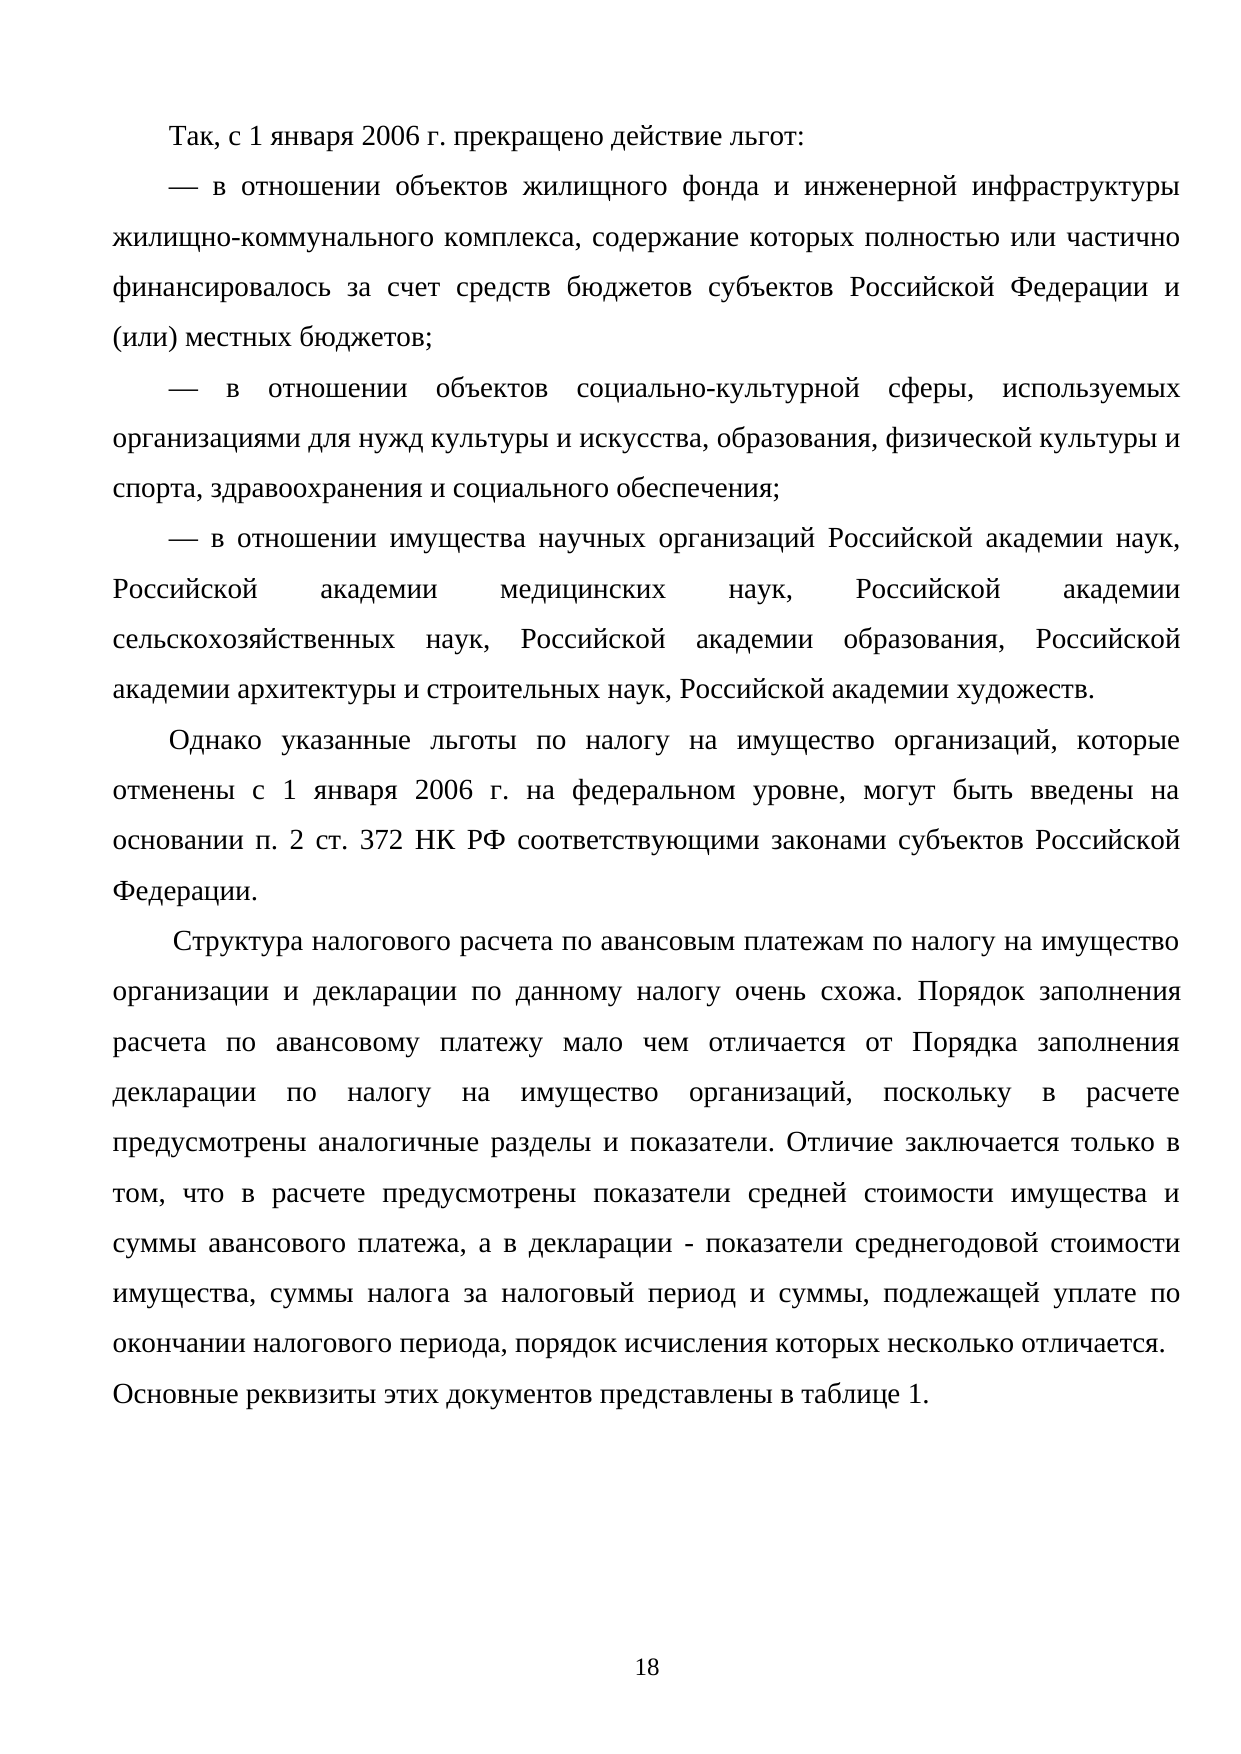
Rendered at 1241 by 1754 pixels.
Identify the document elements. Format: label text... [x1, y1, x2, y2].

text Основные реквизиты этих документов представлены в таблице 1. [112, 1376, 1181, 1409]
text — в отношении объектов социально-культурной сферы, используемых организациями для нужд культуры и искусства, образования, физической культуры и спорта, здравоохранения и социального обеспечения; [112, 370, 1181, 504]
text — в отношении имущества научных организаций Российской академии наук, Российской академии медицинских наук, Российской академии сельскохозяйственных наук, Российской академии образования, Российской академии архитектуры и строительных наук, Российской академии художеств. [112, 521, 1181, 705]
text Так, с 1 января . прекращено действие льгот: [112, 118, 1181, 152]
text Однако указанные льготы по налогу на имущество организаций, которые отменены с 1 января . на федеральном уровне, могут быть введены на основании п. 2 ст. 372 НК РФ соответствующими законами субъектов Российской Федерации. [112, 722, 1181, 906]
text — в отношении объектов жилищного фонда и инженерной инфраструктуры жилищно-коммунального комплекса, содержание которых полностью или частично финансировалось за счет средств бюджетов субъектов Российской Федерации и (или) местных бюджетов; [112, 168, 1181, 353]
text Структура налогового расчета по авансовым платежам по налогу на имущество организации и декларации по данному налогу очень схожа. Порядок заполнения расчета по авансовому платежу мало чем отличается от Порядка заполнения декларации по налогу на имущество организаций, поскольку в расчете предусмотрены аналогичные разделы и показатели. Отличие заключается только в том, что в расчете предусмотрены показатели средней стоимости имущества и суммы авансового платежа, а в декларации - показатели среднегодовой стоимости имущества, суммы налога за налоговый период и суммы, подлежащей уплате по окончании налогового периода, порядок исчисления которых несколько отличается. [112, 923, 1181, 1359]
